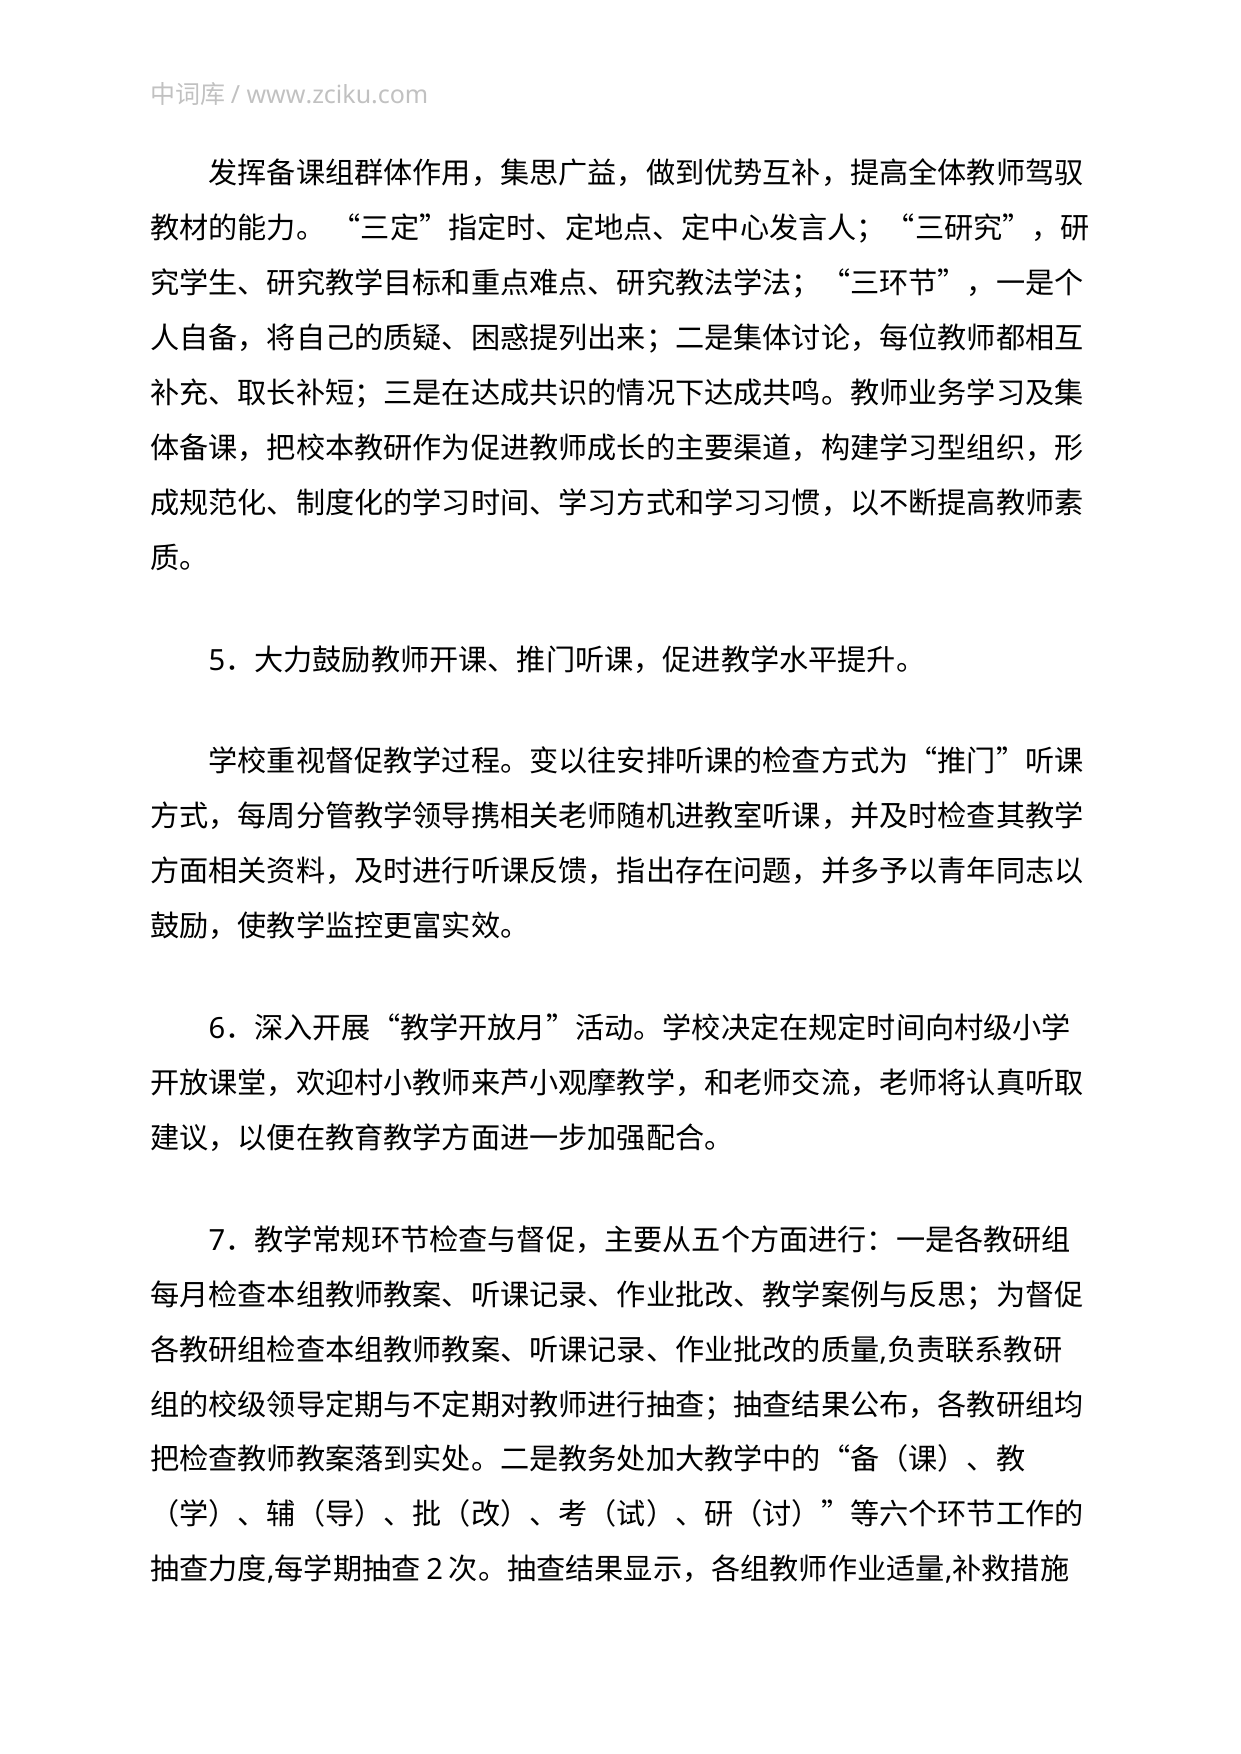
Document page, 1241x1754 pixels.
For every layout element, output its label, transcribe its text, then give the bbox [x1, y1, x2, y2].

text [150, 1216, 1090, 1588]
text 6．深入开展“教学开放月”活动。学校决定在规定时间向村级小学开放课堂，欢迎村小教师来芦小观摩教学，和老师交流，老师将认真听取建议，以便在教育教学方面进一步加强配合。 [150, 1004, 1090, 1157]
text 发挥备课组群体作用，集思广益，做到优势互补，提高全体教师驾驭教材的能力。 “三定”指定时、定地点、定中心发言人；“三研究”，研究学生、研究教学目标和重点难点、研究教法学法；“三环节”，一是个人自备，将自己的质疑、困惑提列出来；二是集体讨论，每位教师都相互补充、取长补短；三是在达成共识的情况下达成共鸣。教师业务学习及集体备课，把校本教研作为促进教师成长的主要渠道，构建学习型组织，形成规范化、制度化的学习时间、学习方式和学习习惯，以不断提高教师素质。 [150, 150, 1090, 577]
text 学校重视督促教学过程。变以往安排听课的检查方式为“推门”听课方式，每周分管教学领导携相关老师随机进教室听课，并及时检查其教学方面相关资料，及时进行听课反馈，指出存在问题，并多予以青年同志以鼓励，使教学监控更富实效。 [150, 738, 1090, 945]
text 5．大力鼓励教师开课、推门听课，促进教学水平提升。 [150, 636, 1090, 678]
